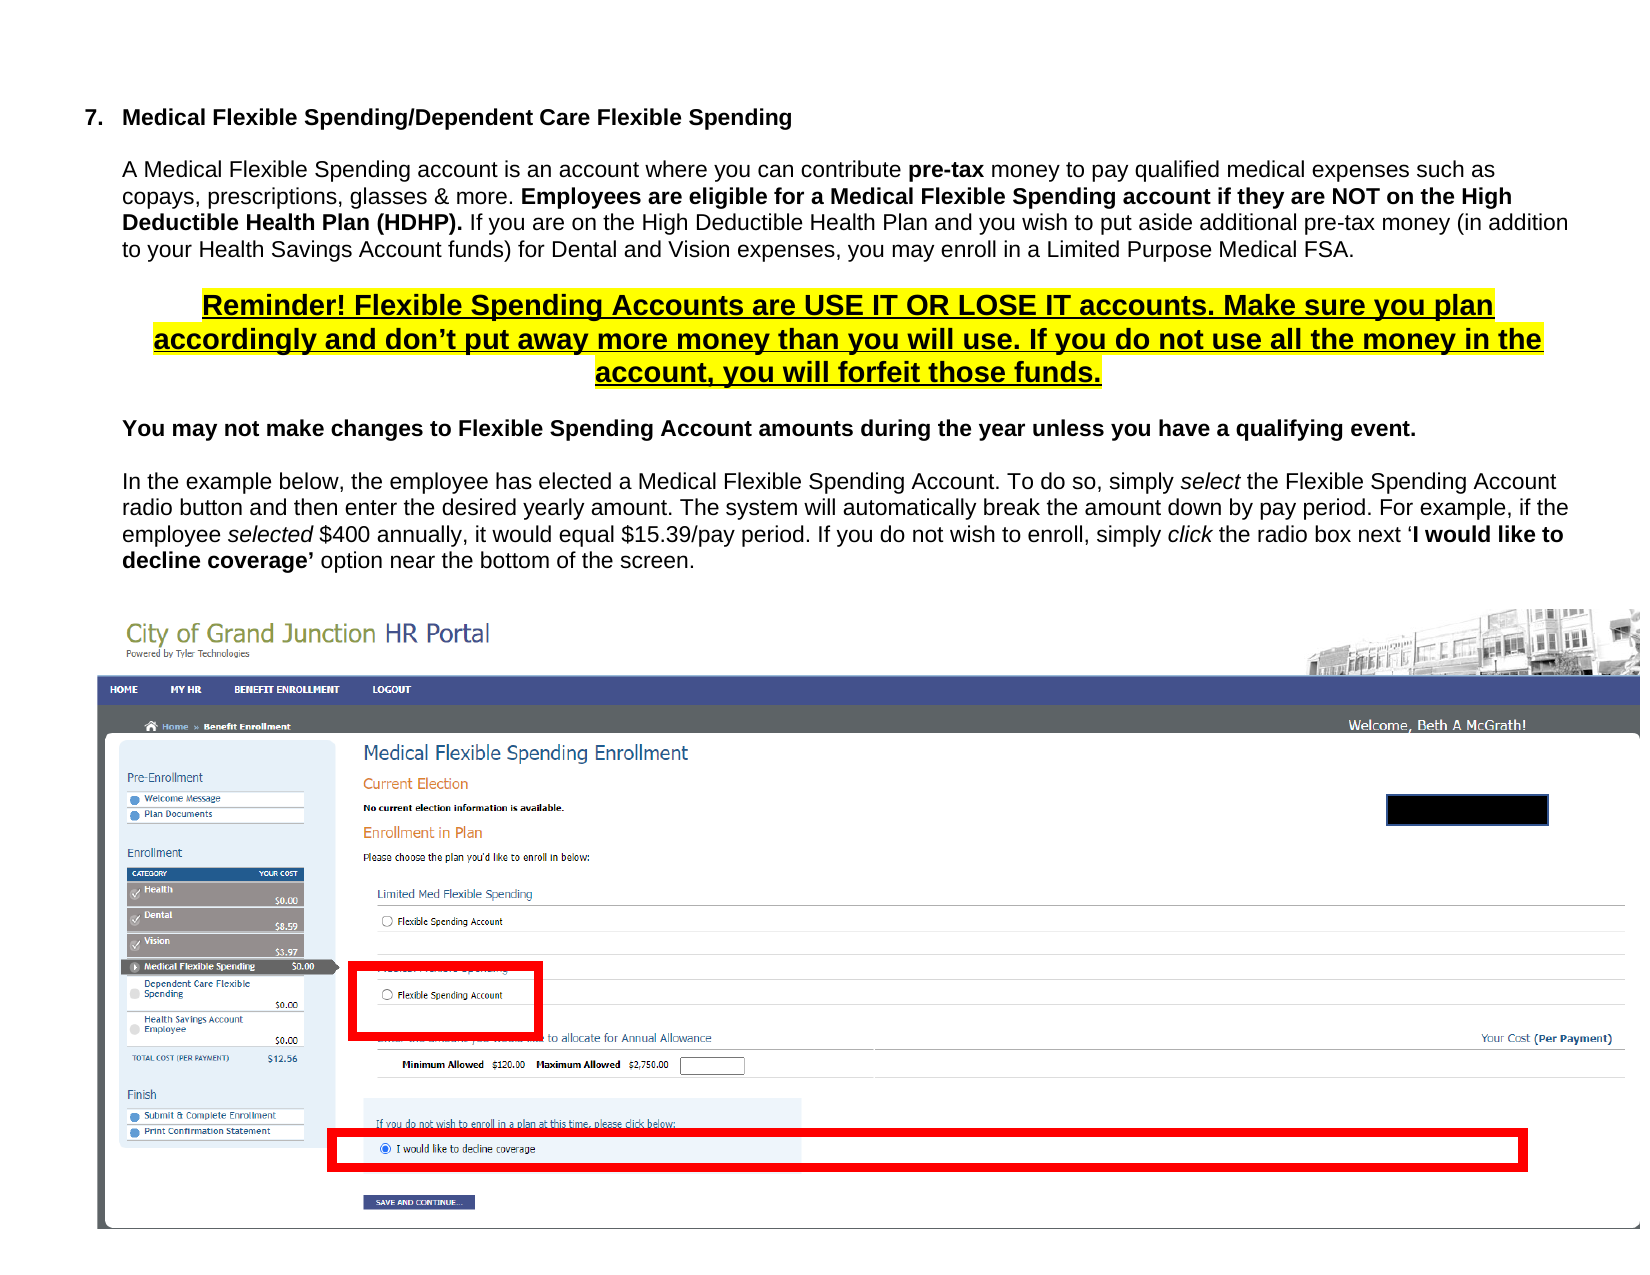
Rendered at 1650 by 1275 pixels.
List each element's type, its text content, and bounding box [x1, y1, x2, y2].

list A Medical Flexible Spending account is an account where you can contribute pre-tax money to pay qualified medical expenses such as copays, prescriptions, glasses & more. Employees are eligible for a Medical Flexible Spending account if they are NOT on the High Deductible Health Plan (HDHP). If you are on the High Deductible Health Plan and you wish to put aside additional pre-tax money (in addition to your Health Savings Account funds) for Dental and Vision expenses, you may enroll in a Limited Purpose Medical FSA. [122, 156, 1575, 262]
list Reminder! Flexible Spending Accounts are USE IT OR LOSE IT accounts. Make sure you plan accordingly and don’t put away more money than you will use. If you do not use all the money in the account, you will forfeit those funds. [122, 288, 595, 389]
list Reminder! Flexible Spending Accounts are USE IT OR LOSE IT accounts. Make sure you plan accordingly and don’t put away more money than you will use. If you do not use all the money in the account, you will forfeit those funds. [1102, 288, 1575, 389]
text In the example below, the employee has elected a Medical Flexible Spending Account. To do so, simply select the Flexible Spending Account radio button and then enter the desired yearly amount. The system will automatically break the amount down by pay period. For example, if the employee selected $400 annually, it would equal $15.39/pay period. If you do not wish to enroll, simply click the radio box next ‘I would like to decline coverage’ option near the bottom of the screen. [122, 468, 1575, 573]
list You may not make changes to Flexible Spending Account amounts during the year unless you have a qualifying event. [122, 415, 1575, 442]
picture [97, 609, 1640, 1229]
list Medical Flexible Spending/Dependent Care Flexible Spending [84, 104, 1575, 130]
